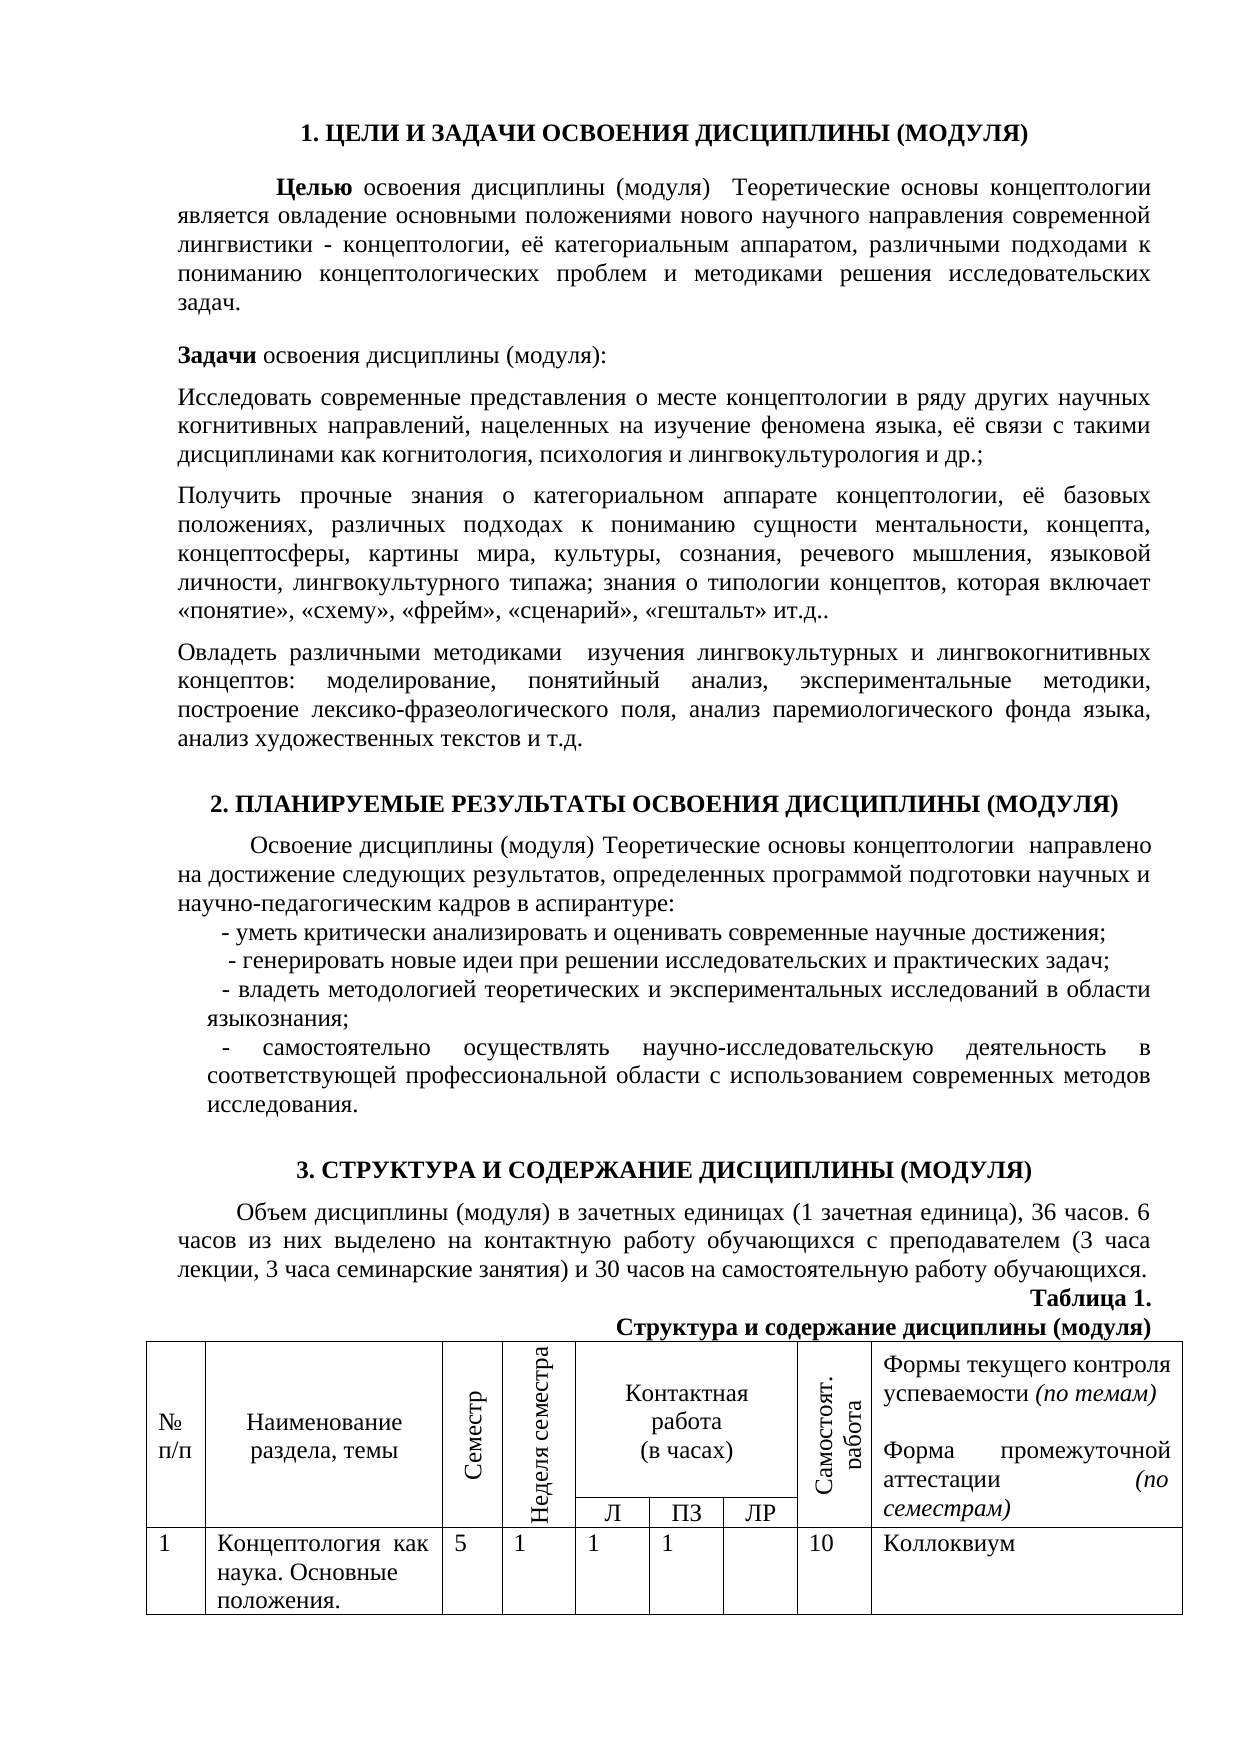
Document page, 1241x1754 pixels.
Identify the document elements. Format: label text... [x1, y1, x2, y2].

text Получить прочные знания о категориальном аппарате концептологии, её базовых положениях, различных подходах к пониманию сущности ментальности, концепта, концептосферы, картины мира, культуры, сознания, речевого мышления, языковой личности, лингвокультурного типажа; знания о типологии концептов, которая включает «понятие», «схему», «фрейм», «сценарий», «гештальт» ит.д.. [177, 481, 1152, 624]
text - самостоятельно осуществлять научно-исследовательскую деятельность в соответствующей профессиональной области с использованием современных методов исследования. [207, 1032, 1152, 1118]
text 2. ПЛАНИРУЕМЫЕ РЕЗУЛЬТАТЫ ОСВОЕНИЯ ДИСЦИПЛИНЫ (МОДУЛЯ) [177, 789, 1152, 818]
text - уметь критически анализировать и оценивать современные научные достижения; [177, 917, 1152, 946]
table_cell 10 [798, 1528, 871, 1614]
text Структура и содержание дисциплины (модуля) [177, 1312, 1152, 1341]
text - генерировать новые идеи при решении исследовательских и практических задач; [207, 946, 1152, 974]
table_cell Коллоквиум [872, 1528, 1182, 1614]
table_header Формы текущего контроля успеваемости (по темам) Форма промежуточной аттестации (по семестрам) [872, 1342, 1182, 1527]
table_header Контактная работа (в часах) [576, 1342, 797, 1497]
table_header Неделя семестра [503, 1342, 575, 1527]
table_cell 1 [650, 1528, 723, 1614]
table_cell 1 [503, 1528, 575, 1614]
text Таблица 1. [177, 1283, 1152, 1312]
table_header Самостоят. работа [798, 1342, 871, 1527]
table_cell Л [576, 1498, 649, 1527]
table_cell 1 [576, 1528, 649, 1614]
table_header Наименование раздела, темы [206, 1342, 442, 1527]
table_cell 1 [147, 1528, 205, 1614]
text Овладеть различными методиками изучения лингвокультурных и лингвокогнитивных концептов: моделирование, понятийный анализ, экспериментальные методики, построение лексико-фразеологического поля, анализ паремиологического фонда языка, анализ художественных текстов и т.д. [177, 637, 1152, 752]
table_cell 5 [443, 1528, 502, 1614]
text Исследовать современные представления о месте концептологии в ряду других научных когнитивных направлений, нацеленных на изучение феномена языка, её связи с такими дисциплинами как когнитология, психология и лингвокультурология и др.; [177, 382, 1152, 468]
table_cell ЛР [724, 1498, 797, 1527]
text Освоение дисциплины (модуля) Теоретические основы концептологии направлено на достижение следующих результатов, определенных программой подготовки научных и научно-педагогическим кадров в аспирантуре: [177, 831, 1152, 917]
table_header Семестр [443, 1342, 502, 1527]
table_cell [206, 1528, 442, 1614]
table_header № п/п [147, 1342, 205, 1527]
text Объем дисциплины (модуля) в зачетных единицах (1 зачетная единица), 36 часов. 6 часов из них выделено на контактную работу обучающихся с преподавателем (3 часа лекции, 3 часа семинарские занятия) и 30 часов на самостоятельную работу обучающихся. [177, 1197, 1152, 1283]
text Задачи освоения дисциплины (модуля): [177, 341, 1152, 369]
text - владеть методологией теоретических и экспериментальных исследований в области языкознания; [207, 974, 1152, 1032]
text Целью освоения дисциплины (модуля) Теоретические основы концептологии является овладение основными положениями нового научного направления современной лингвистики - концептологии, её категориальным аппаратом, различными подходами к пониманию концептологических проблем и методиками решения исследовательских задач. [177, 172, 1152, 316]
text 1. ЦЕЛИ И ЗАДАЧИ ОСВОЕНИЯ ДИСЦИПЛИНЫ (МОДУЛЯ) [177, 118, 1152, 147]
table_cell [724, 1528, 797, 1614]
table_cell ПЗ [650, 1498, 723, 1527]
text 3. СТРУКТУРА И СОДЕРЖАНИЕ ДИСЦИПЛИНЫ (МОДУЛЯ) [177, 1156, 1152, 1184]
